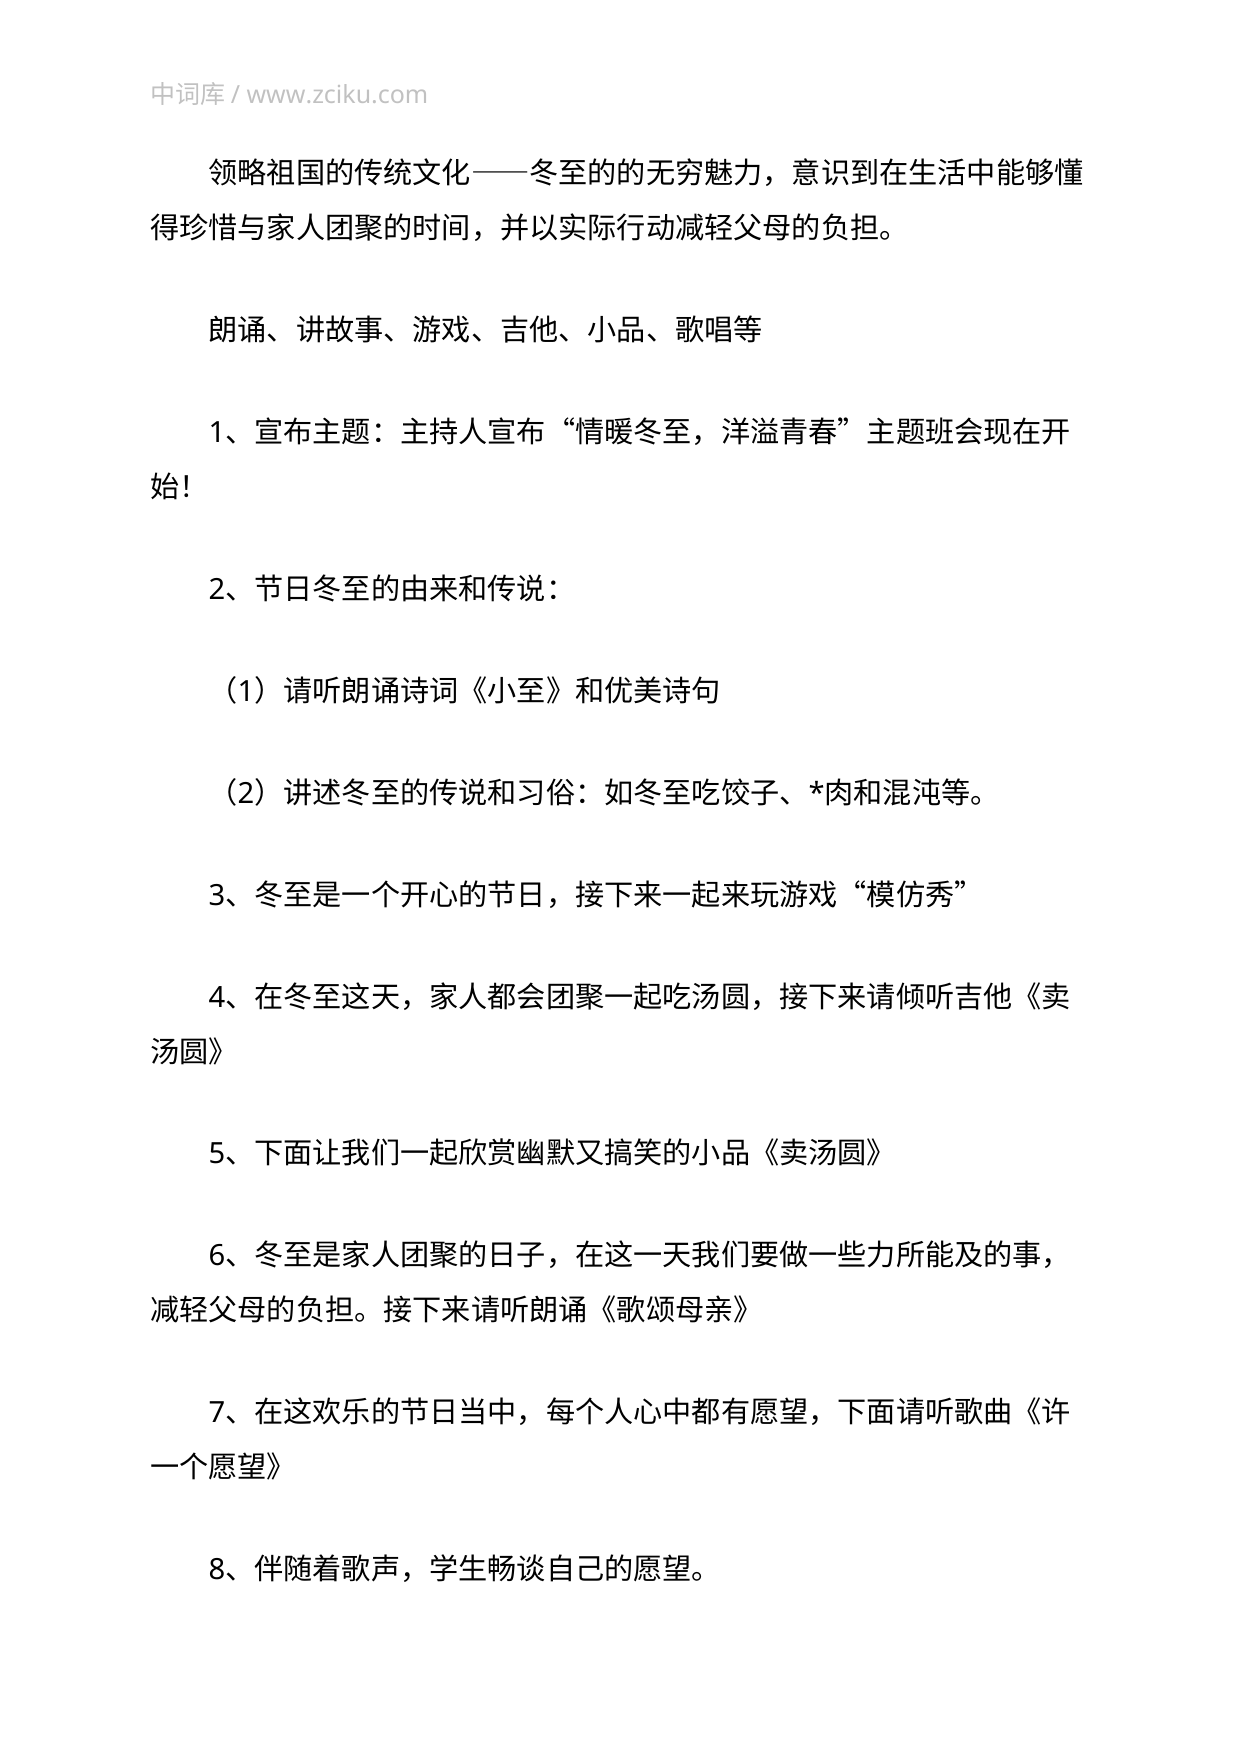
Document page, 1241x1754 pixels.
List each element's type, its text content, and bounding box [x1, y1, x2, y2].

text 7、在这欢乐的节日当中，每个人心中都有愿望，下面请听歌曲《许一个愿望》 [150, 1389, 1090, 1486]
text （1）请听朗诵诗词《小至》和优美诗句 [150, 667, 1090, 709]
text 领略祖国的传统文化――冬至的的无穷魅力，意识到在生活中能够懂得珍惜与家人团聚的时间，并以实际行动减轻父母的负担。 [150, 150, 1090, 247]
text 4、在冬至这天，家人都会团聚一起吃汤圆，接下来请倾听吉他《卖汤圆》 [150, 973, 1090, 1070]
text 8、伴随着歌声，学生畅谈自己的愿望。 [150, 1545, 1090, 1588]
text 3、冬至是一个开心的节日，接下来一起来玩游戏“模仿秀” [150, 871, 1090, 913]
text 1、宣布主题：主持人宣布“情暖冬至，洋溢青春”主题班会现在开始！ [150, 408, 1090, 506]
text 2、节日冬至的由来和传说： [150, 565, 1090, 608]
text 6、冬至是家人团聚的日子，在这一天我们要做一些力所能及的事，减轻父母的负担。接下来请听朗诵《歌颂母亲》 [150, 1232, 1090, 1329]
text 朗诵、讲故事、游戏、吉他、小品、歌唱等 [150, 307, 1090, 349]
text （2）讲述冬至的传说和习俗：如冬至吃饺子、*肉和混沌等。 [150, 769, 1090, 812]
text 5、下面让我们一起欣赏幽默又搞笑的小品《卖汤圆》 [150, 1130, 1090, 1172]
